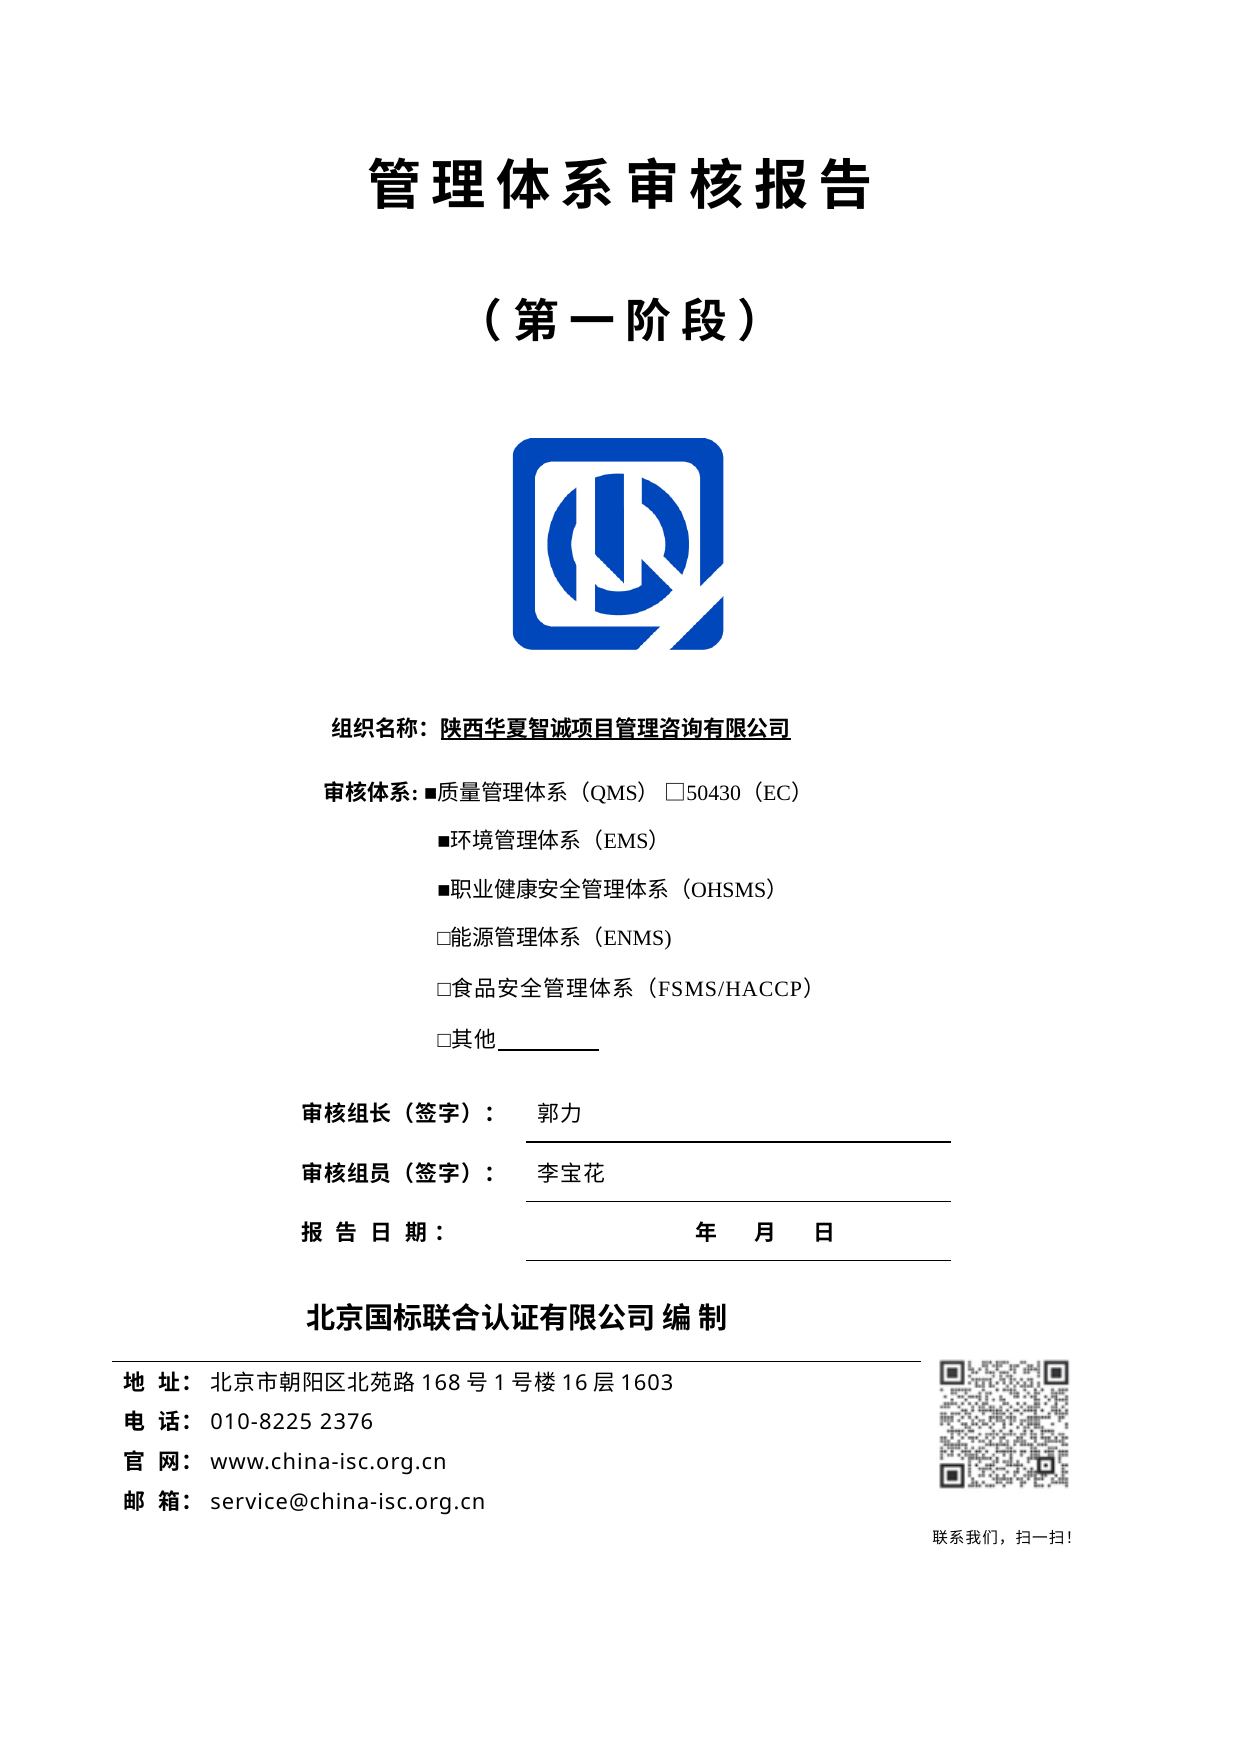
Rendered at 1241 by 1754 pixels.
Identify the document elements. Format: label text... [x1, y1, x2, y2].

picture [512, 438, 724, 650]
table_header 审核组长（签字）： [290, 1083, 526, 1141]
table_cell 报 告 日 期 ： [290, 1201, 526, 1259]
table_header 联系我们，扫一扫！ [921, 1283, 1150, 1556]
table_cell 审核组员（签字）： [290, 1141, 526, 1201]
text ■职业健康安全管理体系（OHSMS） [112, 871, 1128, 904]
text □其他 [437, 1021, 1128, 1054]
text 管理体系审核报告 [112, 132, 1128, 230]
text （ 第 一 阶 段 ） [112, 269, 1128, 367]
text 组织名称：陕西华夏智诚项目管理咨询有限公司 [112, 710, 1128, 743]
table_cell 年 月 日 [526, 1202, 951, 1259]
table_cell 李宝花 [526, 1143, 951, 1201]
table_cell 地 址： 北京市朝阳区北苑路168号1号楼16层1603 电 话： 010-8225 2376 官 网： www.china-isc.org.cn 邮 箱： service@china-isc.org.cn [112, 1362, 921, 1556]
text ■环境管理体系（EMS） [112, 823, 1128, 855]
text □能源管理体系（ENMS) [112, 919, 1128, 952]
table_header 北京国标联合认证有限公司 编 制 [112, 1283, 921, 1361]
text □食品安全管理体系（FSMS/HACCP） [437, 971, 1128, 1003]
text 审核体系: ■质量管理体系（QMS） □50430（EC） [112, 774, 1128, 807]
table_header 郭力 [526, 1083, 951, 1141]
picture [932, 1355, 1078, 1498]
